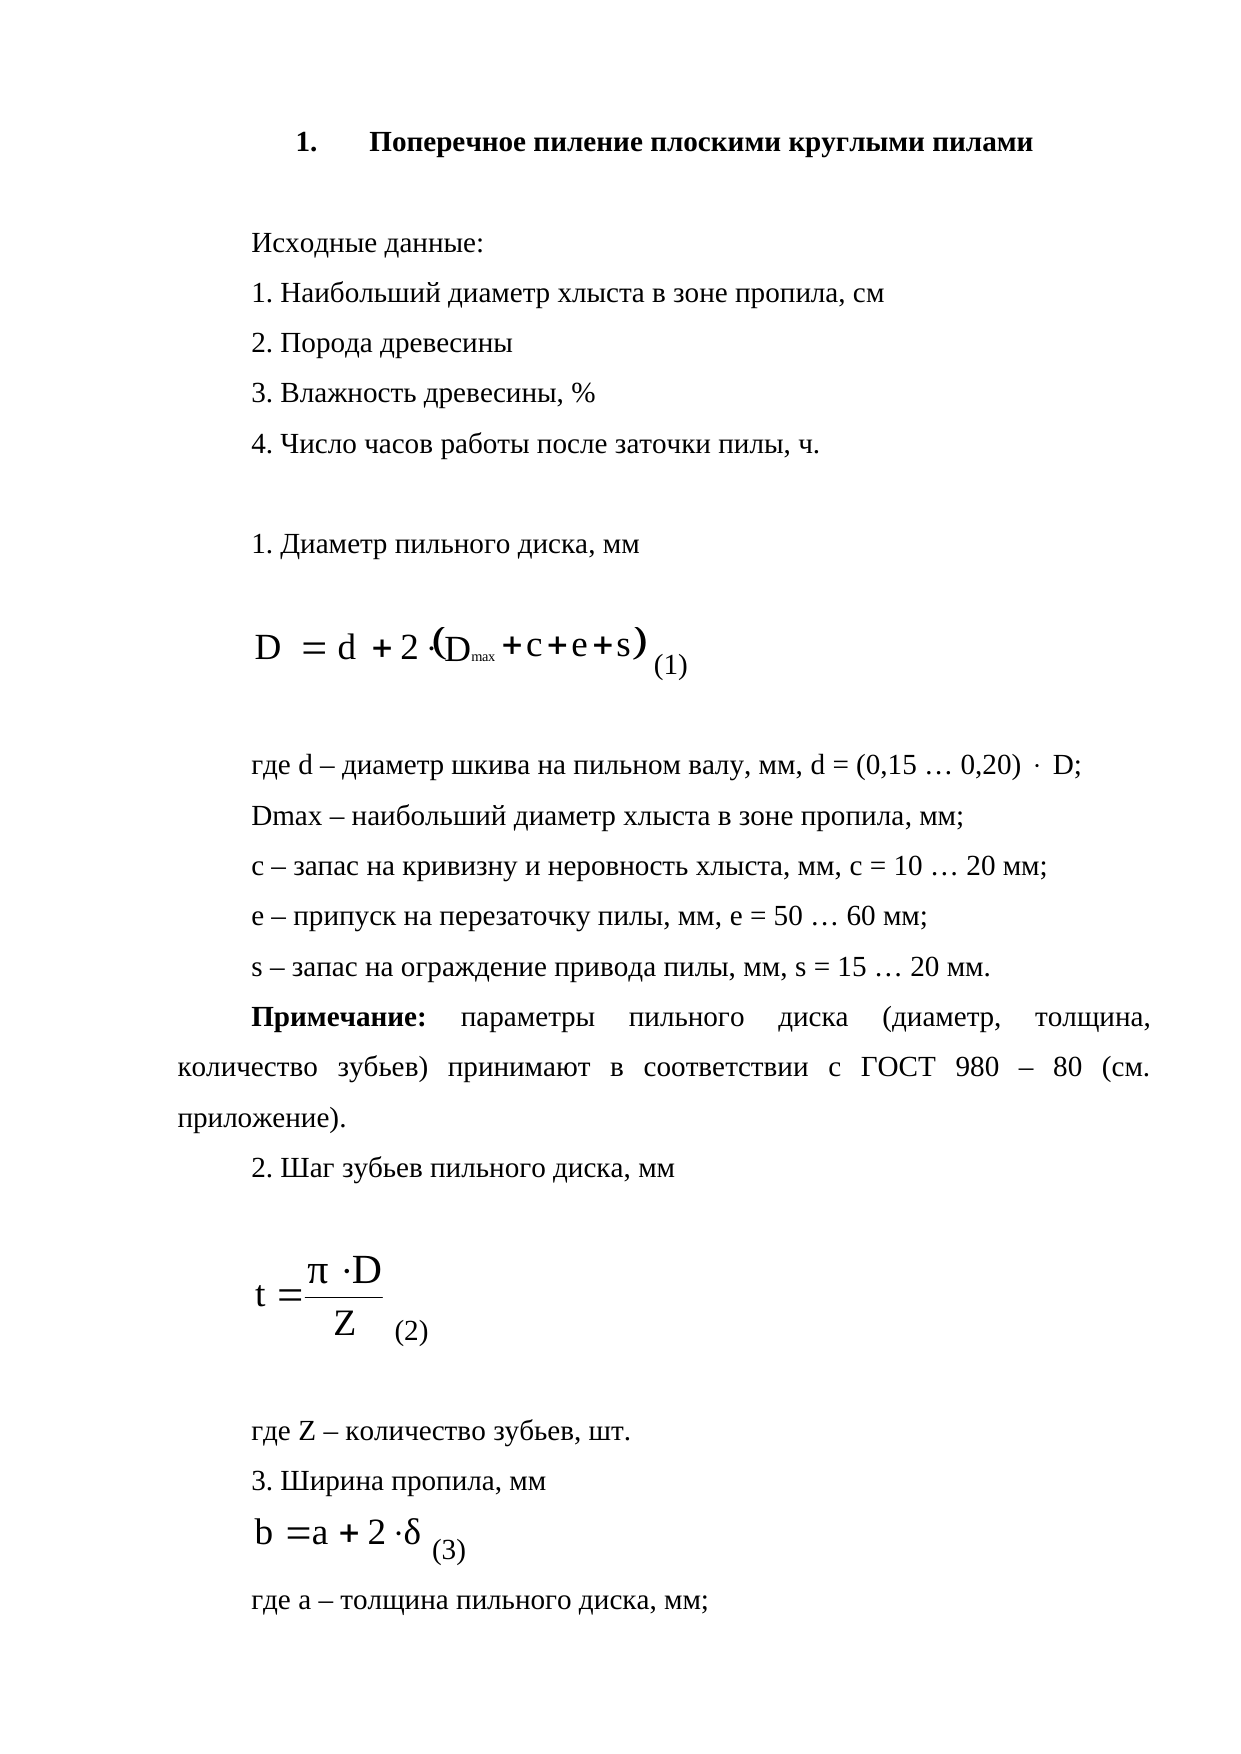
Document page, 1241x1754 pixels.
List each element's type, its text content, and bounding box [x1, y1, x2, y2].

text где a – толщина пильного диска, мм; [177, 1582, 1152, 1616]
text 3. Влажность древесины, % [177, 376, 1152, 409]
text Примечание: параметры пильного диска (диаметр, толщина, количество зубьев) принимают в соответствии с ГОСТ 980 – 80 (см. приложение). [177, 999, 1152, 1133]
text (1) [177, 627, 1152, 680]
text s – запас на ограждение привода пилы, мм, s = 15 … 20 мм. [177, 949, 1152, 982]
text 1. Наибольший диаметр хлыста в зоне пропила, см [177, 275, 1152, 308]
text 3. Ширина пропила, мм [177, 1463, 1152, 1497]
text где Z – количество зубьев, шт. [177, 1413, 1152, 1447]
text (3) [177, 1514, 1152, 1566]
list Поперечное пиление плоскими круглыми пилами [177, 124, 1152, 158]
text 4. Число часов работы после заточки пилы, ч. [177, 426, 1152, 459]
text c – запас на кривизну и неровность хлыста, мм, c = 10 … 20 мм; [177, 848, 1152, 882]
text где d – диаметр шкива на пильном валу, мм, d = (0,15 … 0,20) D; [177, 747, 1152, 781]
text 2. Шаг зубьев пильного диска, мм [177, 1150, 1152, 1184]
text (2) [177, 1251, 1152, 1346]
text 2. Порода древесины [177, 325, 1152, 359]
text e – припуск на перезаточку пилы, мм, e = 50 … 60 мм; [177, 898, 1152, 932]
text 1. Диаметр пильного диска, мм [177, 527, 1152, 560]
text Исходные данные: [177, 225, 1152, 258]
text Dmax – наибольший диаметр хлыста в зоне пропила, мм; [177, 798, 1152, 831]
